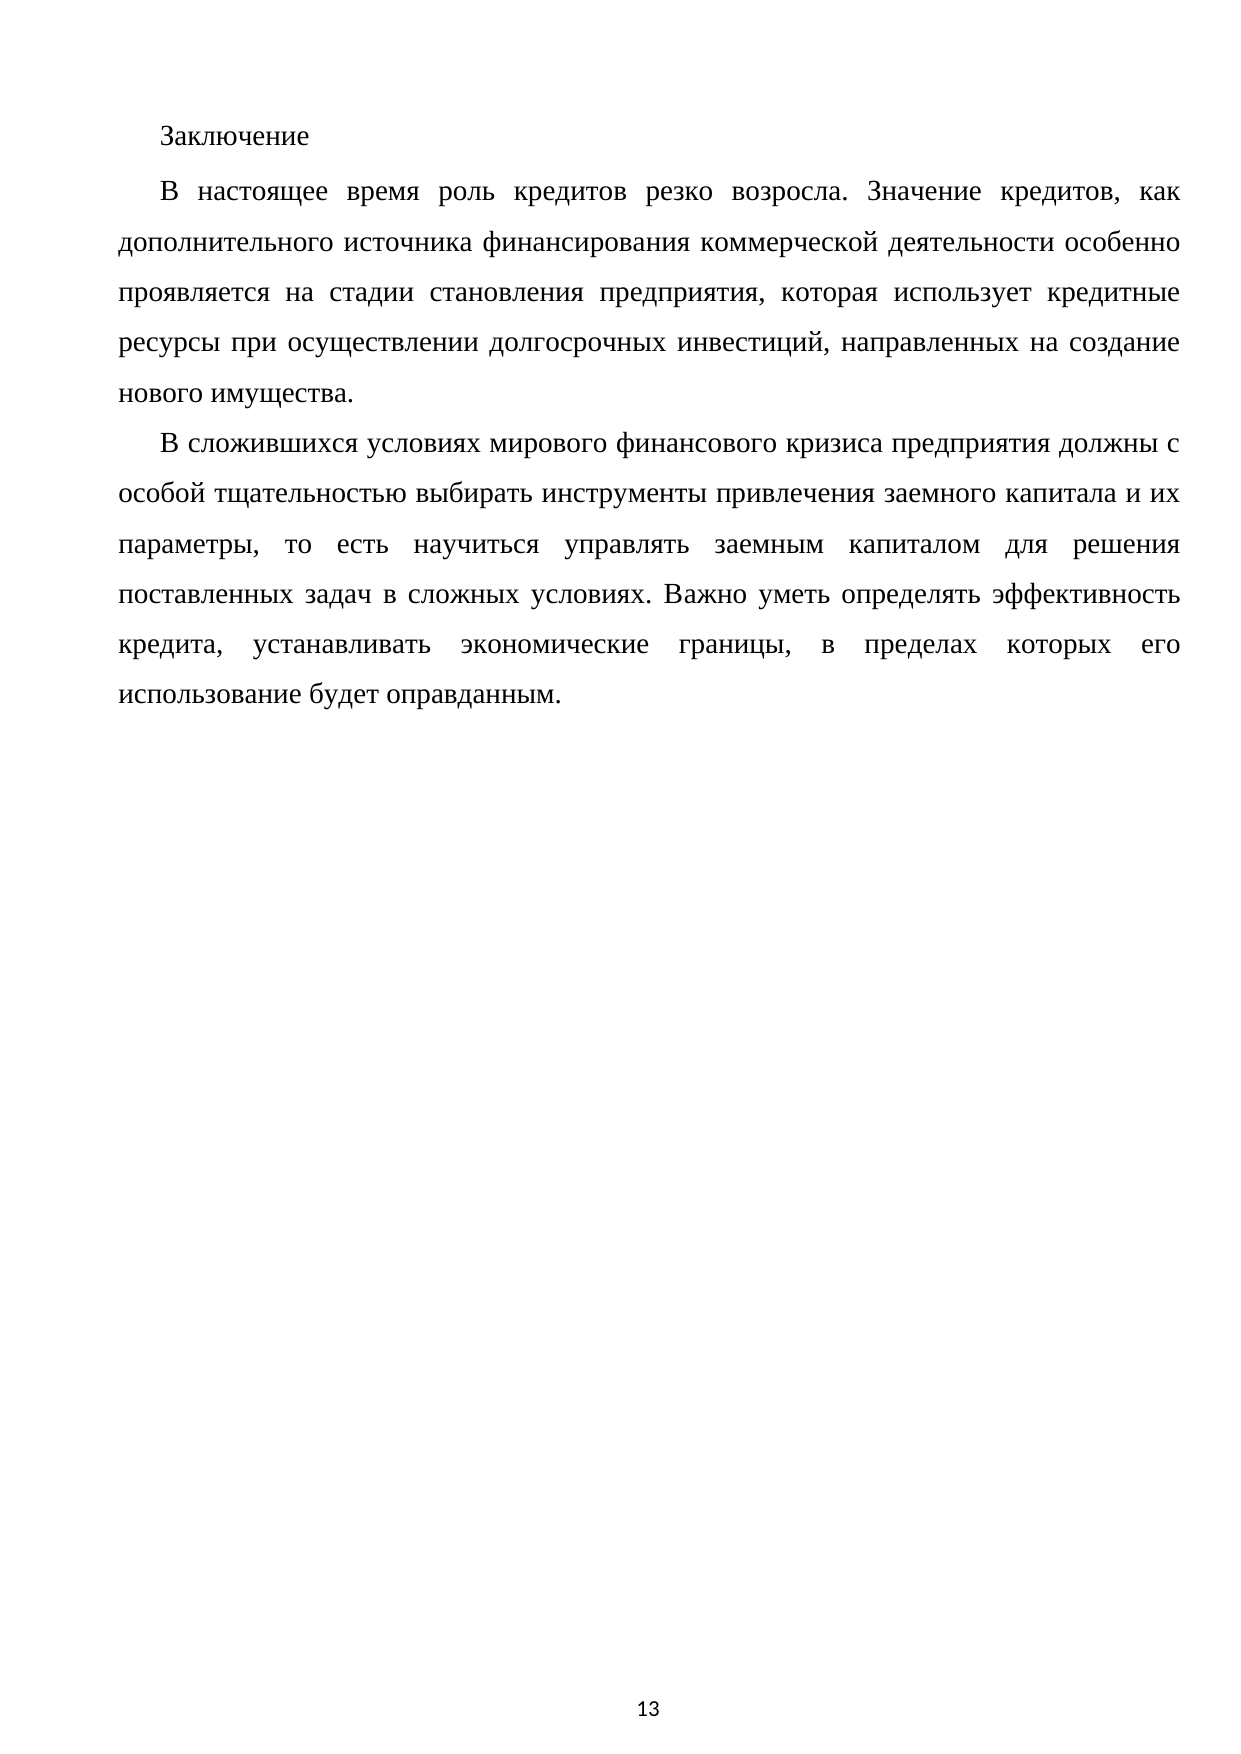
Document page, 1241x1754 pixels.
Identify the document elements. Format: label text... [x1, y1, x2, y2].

text В настоящее время роль кредитов резко возросла. Значение кредитов, как дополнительного источника финансирования коммерческой деятельности особенно проявляется на стадии становления предприятия, которая использует кредитные ресурсы при осуществлении долгосрочных инвестиций, направленных на создание нового имущества. [118, 173, 1181, 408]
text Заключение [118, 118, 1181, 152]
text В сложившихся условиях мирового финансового кризиса предприятия должны с особой тщательностью выбирать инструменты привлечения заемного капитала и их параметры, то есть научиться управлять заемным капиталом для решения поставленных задач в сложных условиях. Важно уметь определять эффективность кредита, устанавливать экономические границы, в пределах которых его использование будет оправданным. [118, 425, 1181, 710]
